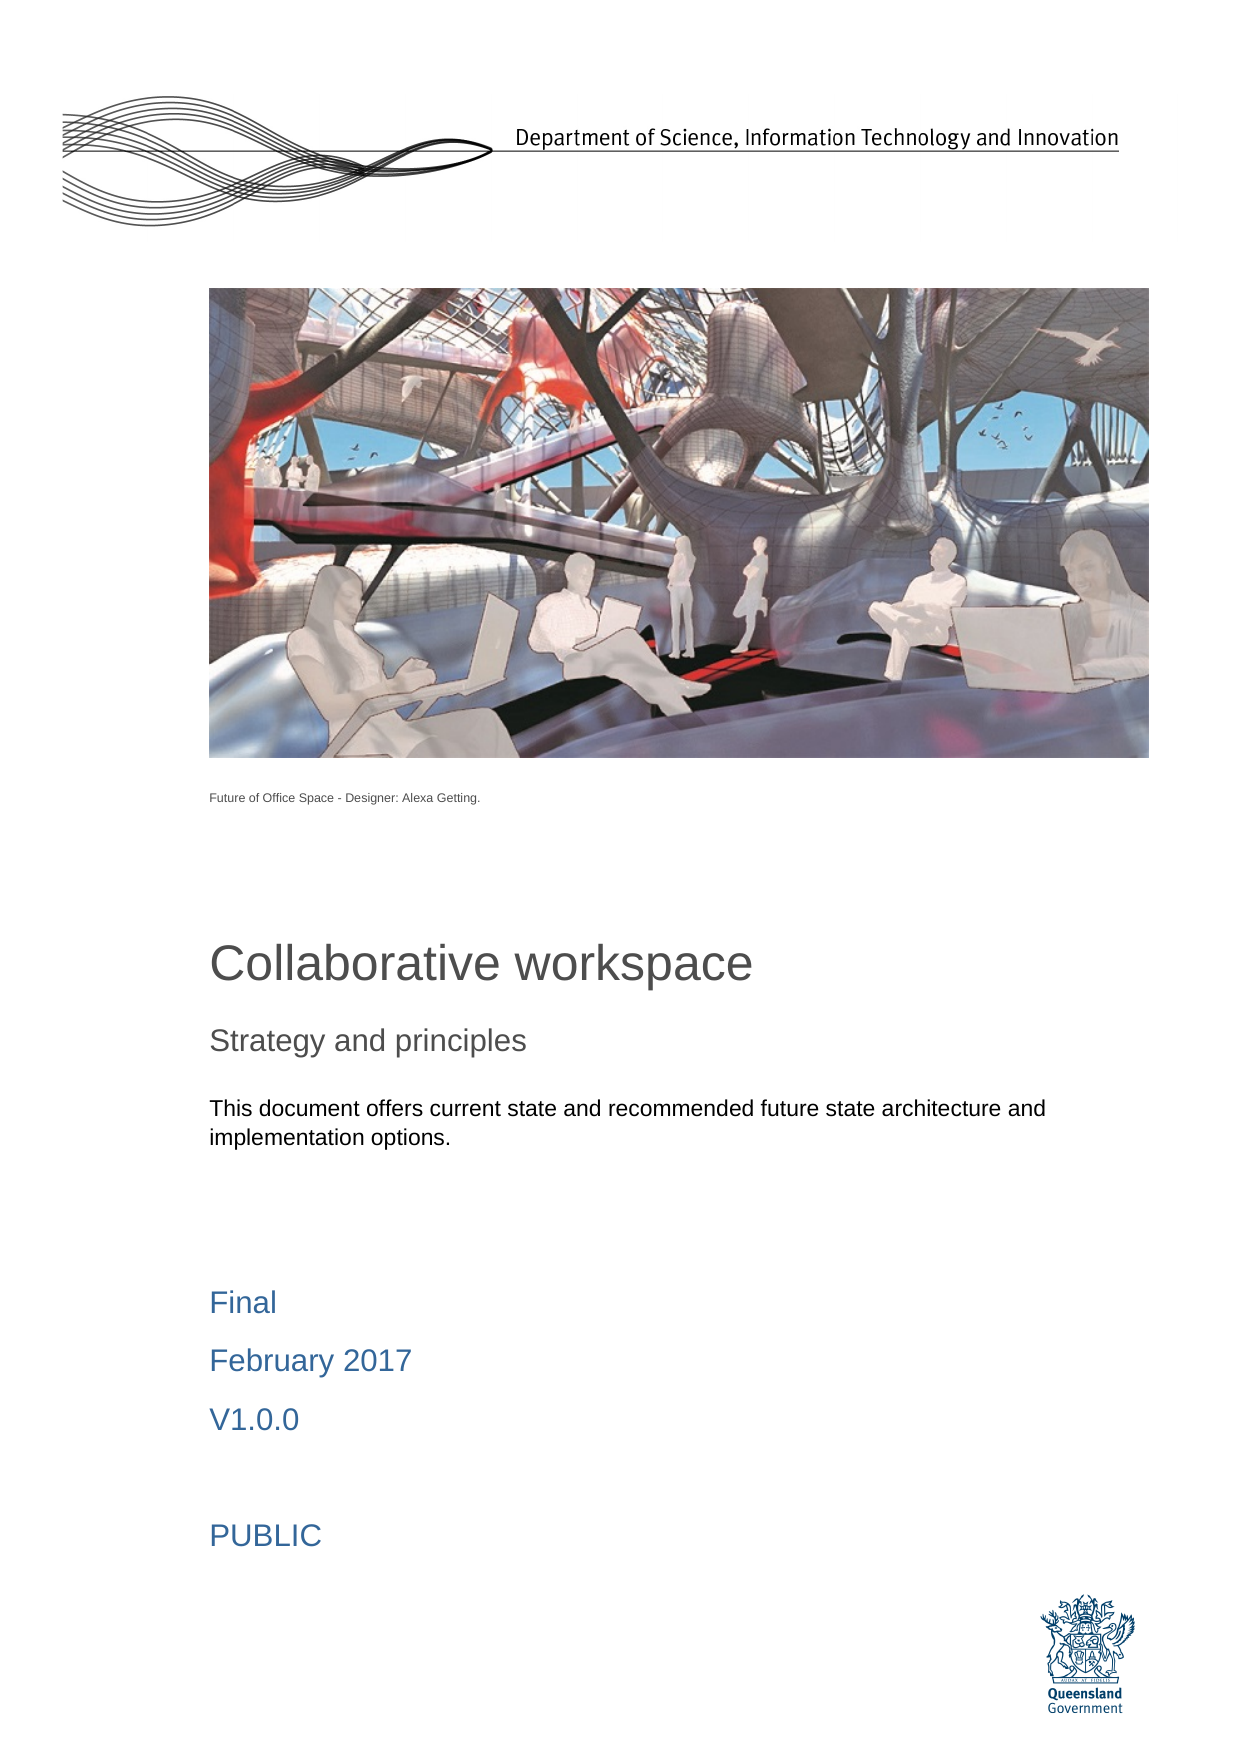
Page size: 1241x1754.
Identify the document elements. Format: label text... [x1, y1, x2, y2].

text PUBLIC [209, 1517, 1090, 1553]
text V1.0.0 [209, 1401, 1090, 1437]
text Strategy and principles [209, 1022, 1090, 1058]
text This document offers current state and recommended future state architecture and implementation options. [209, 1095, 1090, 1180]
title Final [209, 1284, 1090, 1320]
title Collaborative workspace [209, 934, 1090, 991]
title Future of Office Space - Designer: Alexa Getting. [209, 791, 1090, 900]
picture [1034, 1576, 1139, 1725]
text February 2017 [209, 1342, 1090, 1378]
picture [62, 94, 1178, 242]
picture [209, 288, 1149, 758]
